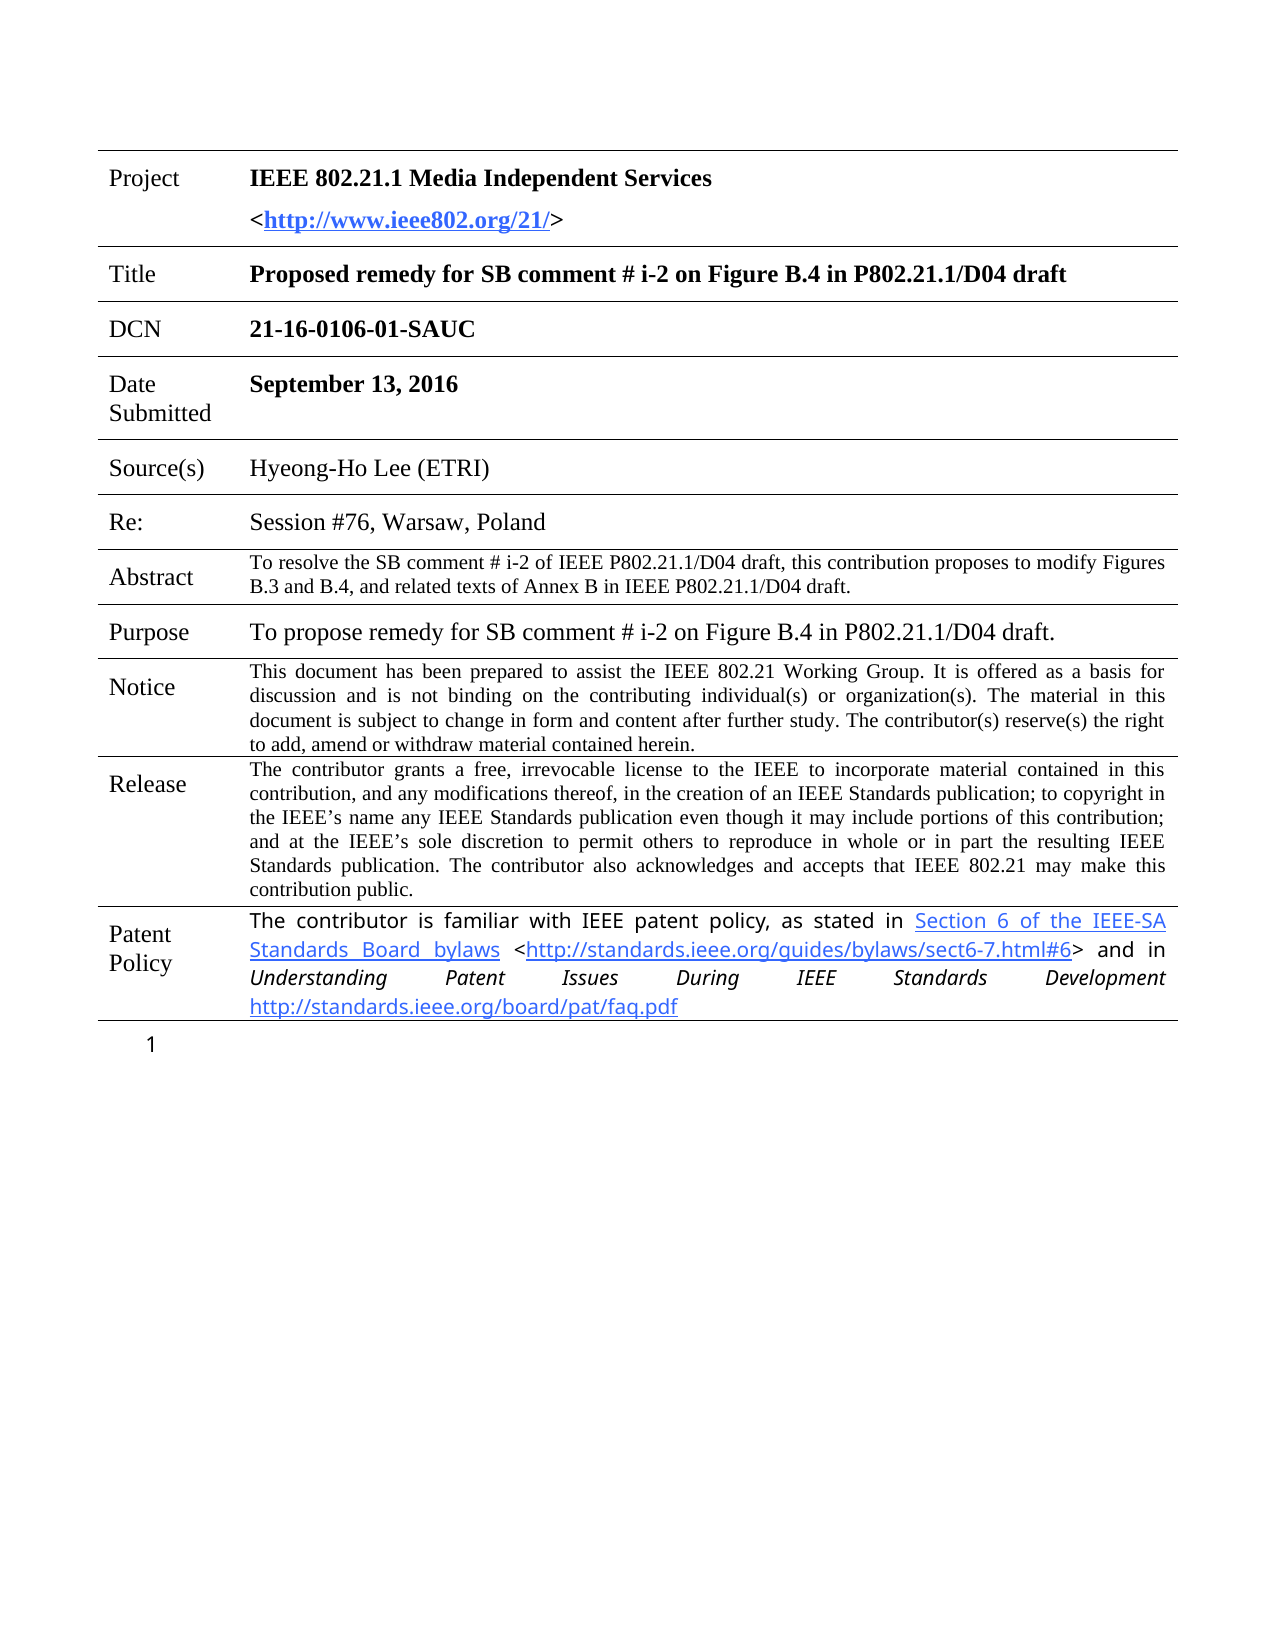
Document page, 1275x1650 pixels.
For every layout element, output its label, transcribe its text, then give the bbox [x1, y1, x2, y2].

table_cell 21-16-0106-01-SAUC [238, 302, 1177, 356]
table_cell Notice [98, 659, 238, 756]
table_header Project [98, 151, 238, 246]
table_cell To propose remedy for SB comment # i-2 on Figure B.4 in P802.21.1/D04 draft. [238, 605, 1177, 658]
table_cell To resolve the SB comment # i-2 of IEEE P802.21.1/D04 draft, this contribution proposes to modify Figures B.3 and B.4, and related texts of Annex B in IEEE P802.21.1/D04 draft. [238, 550, 1177, 603]
table_cell Proposed remedy for SB comment # i-2 on Figure B.4 in P802.21.1/D04 draft [238, 247, 1177, 301]
table_cell The contributor is familiar with IEEE patent policy, as stated in Section 6 of the IEEE-SA Standards Board bylaws <http://standards.ieee.org/guides/bylaws/sect6-7.html#6> and in Understanding Patent Issues During IEEE Standards Development http://standards.ieee.org/board/pat/faq.pdf [238, 907, 1177, 1020]
table_cell Session #76, Warsaw, Poland [238, 495, 1177, 549]
table_cell Purpose [98, 605, 238, 658]
table_cell Source(s) [98, 440, 238, 494]
table_cell Hyeong-Ho Lee (ETRI) [238, 440, 1177, 494]
table_cell Title [98, 247, 238, 301]
table_cell Release [98, 757, 238, 906]
table_cell This document has been prepared to assist the IEEE 802.21 Working Group. It is offered as a basis for discussion and is not binding on the contributing individual(s) or organization(s). The material in this document is subject to change in form and content after further study. The contributor(s) reserve(s) the right to add, amend or withdraw material contained herein. [238, 659, 1177, 756]
table_cell Date Submitted [98, 357, 238, 439]
table_cell DCN [98, 302, 238, 356]
table_cell Abstract [98, 550, 238, 603]
table_cell Re: [98, 495, 238, 549]
table_cell The contributor grants a free, irrevocable license to the IEEE to incorporate material contained in this contribution, and any modifications thereof, in the creation of an IEEE Standards publication; to copyright in the IEEE’s name any IEEE Standards publication even though it may include portions of this contribution; and at the IEEE’s sole discretion to permit others to reproduce in whole or in part the resulting IEEE Standards publication. The contributor also acknowledges and accepts that IEEE 802.21 may make this contribution public. [238, 757, 1177, 906]
table_cell September 13, 2016 [238, 357, 1177, 439]
table_header IEEE 802.21.1 Media Independent Services <http://www.ieee802.org/21/> [238, 151, 1177, 246]
table_cell Patent Policy [98, 907, 238, 1020]
